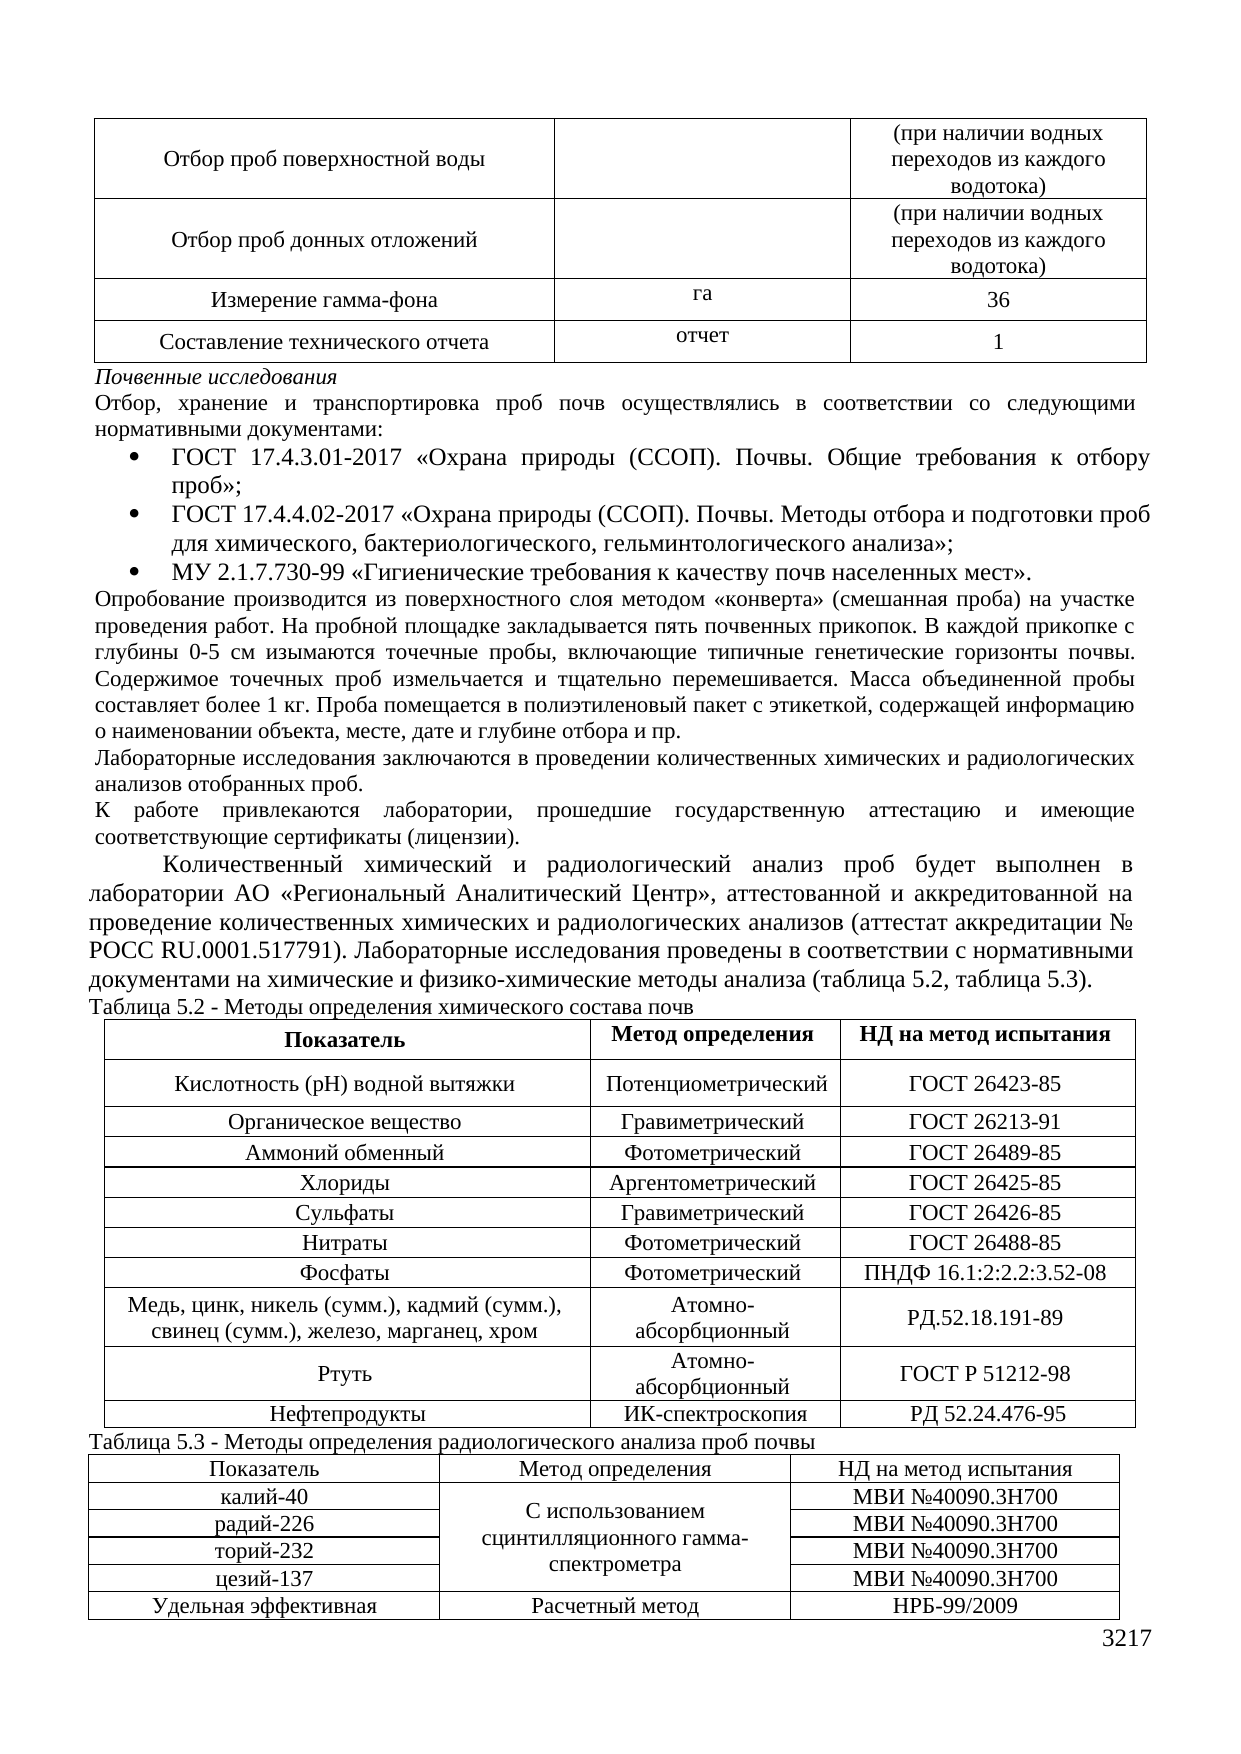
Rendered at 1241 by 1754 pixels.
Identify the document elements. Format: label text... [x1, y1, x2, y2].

table_cell Отбор проб поверхностной воды [95, 119, 554, 198]
table_cell Аргентометрический [591, 1168, 840, 1197]
text Таблица 5.3 - Методы определения радиологического анализа проб почвы [89, 1428, 1152, 1454]
table_header Показатель [89, 1455, 439, 1482]
text Лабораторные исследования заключаются в проведении количественных химических и радиологических анализов отобранных проб. [94, 744, 1137, 796]
table_cell Органическое вещество [105, 1107, 590, 1136]
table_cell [89, 1592, 439, 1619]
table_cell Сульфаты [105, 1198, 590, 1227]
table_cell Медь, цинк, никель (сумм.), кадмий (сумм.), свинец (сумм.), железо, марганец, хром [105, 1288, 590, 1346]
table_cell С использованием сцинтилляционного гамма-спектрометра [440, 1483, 790, 1591]
table_cell Хлориды [105, 1168, 590, 1197]
table_cell Аммоний обменный [105, 1137, 590, 1166]
table_cell Потенциометрический [591, 1060, 840, 1106]
table_cell калий-40 [89, 1483, 439, 1509]
text ГОСТ 17.4.4.02-2017 «Охрана природы (ССОП). Почвы. Методы отбора и подготовки проб для химического, бактериологического, гельминтологического анализа»; [130, 499, 1152, 557]
table_cell цезий-137 [89, 1565, 439, 1591]
table_cell РД 52.24.476-95 [841, 1401, 1135, 1427]
table_cell Кислотность (рН) водной вытяжки [105, 1060, 590, 1106]
table_cell Гравиметрический [591, 1107, 840, 1136]
table_header Метод определения [591, 1020, 840, 1059]
table_cell 36 [851, 279, 1146, 320]
table_cell [555, 199, 850, 278]
table_cell Атомно-абсорбционный [591, 1347, 840, 1399]
table_cell Отбор проб донных отложений [95, 199, 554, 278]
table_cell МВИ №40090.3Н700 [791, 1483, 1119, 1509]
table_cell Фотометрический [591, 1258, 840, 1287]
table_cell отчет [555, 321, 850, 362]
table_cell ГОСТ 26426-85 [841, 1198, 1135, 1227]
table_cell РД.52.18.191-89 [841, 1288, 1135, 1346]
table_cell 1 [851, 321, 1146, 362]
text Почвенные исследования [94, 363, 1137, 389]
text Отбор, хранение и транспортировка проб почв осуществлялись в соответствии со следующими нормативными документами: [94, 389, 1137, 442]
table_header Показатель [105, 1020, 590, 1059]
table_header НД на метод испытания [841, 1020, 1135, 1059]
table_cell [555, 119, 850, 198]
table_cell торий-232 [89, 1538, 439, 1564]
table_cell Ртуть [105, 1347, 590, 1399]
table_cell (при наличии водных переходов из каждого водотока) [851, 119, 1146, 198]
text ГОСТ 17.4.3.01-2017 «Охрана природы (ССОП). Почвы. Общие требования к отбору проб»; [130, 442, 1152, 499]
table_cell Фотометрический [591, 1228, 840, 1257]
table_cell радий-226 [89, 1510, 439, 1536]
table_cell ГОСТ Р 51212-98 [841, 1347, 1135, 1399]
table_header НД на метод испытания [791, 1455, 1119, 1482]
table_cell ПНДФ 16.1:2:2.2:3.52-08 [841, 1258, 1135, 1287]
text МУ 2.1.7.730-99 «Гигиенические требования к качеству почв населенных мест». [130, 557, 1152, 586]
table_cell ГОСТ 26489-85 [841, 1137, 1135, 1166]
table_cell МВИ №40090.3Н700 [791, 1565, 1119, 1591]
table_cell ГОСТ 26488-85 [841, 1228, 1135, 1257]
table_cell НРБ-99/2009 [791, 1592, 1119, 1619]
text Опробование производится из поверхностного слоя методом «конверта» (смешанная проба) на участке проведения работ. На пробной площадке закладывается пять почвенных прикопок. В каждой прикопке с глубины 0-5 см изымаются точечные пробы, включающие типичные генетические горизонты почвы. Содержимое точечных проб измельчается и тщательно перемешивается. Масса объединенной пробы составляет более 1 кг. Проба помещается в полиэтиленовый пакет с этикеткой, содержащей информацию о наименовании объекта, месте, дате и глубине отбора и пр. [94, 586, 1137, 744]
table_header Метод определения [440, 1455, 790, 1482]
table_cell Расчетный метод [440, 1592, 790, 1619]
table_cell Фосфаты [105, 1258, 590, 1287]
table_cell ИК-спектроскопия [591, 1401, 840, 1427]
table_cell га [555, 279, 850, 320]
table_cell Нефтепродукты [105, 1401, 590, 1427]
table_cell Фотометрический [591, 1137, 840, 1166]
text Таблица 5.2 - Методы определения химического состава почв [89, 993, 1146, 1019]
table_cell Нитраты [105, 1228, 590, 1257]
table_cell Атомно-абсорбционный [591, 1288, 840, 1346]
table_cell (при наличии водных переходов из каждого водотока) [851, 199, 1146, 278]
table_cell ГОСТ 26425-85 [841, 1168, 1135, 1197]
text Количественный химический и радиологический анализ проб будет выполнен в лаборатории АО «Региональный Аналитический Центр», аттестованной и аккредитованной на проведение количественных химических и радиологических анализов (аттестат аккредитации № РОСС RU.0001.517791). Лабораторные исследования проведены в соответствии с нормативными документами на химические и физико-химические методы анализа (таблица 5.2, таблица 5.3). [89, 849, 1134, 993]
table_cell МВИ №40090.3Н700 [791, 1538, 1119, 1564]
text К работе привлекаются лаборатории, прошедшие государственную аттестацию и имеющие соответствующие сертификаты (лицензии). [94, 796, 1137, 849]
table_cell ГОСТ 26423-85 [841, 1060, 1135, 1106]
table_cell Гравиметрический [591, 1198, 840, 1227]
table_cell МВИ №40090.3Н700 [791, 1510, 1119, 1536]
table_cell Составление технического отчета [95, 321, 554, 362]
table_cell ГОСТ 26213-91 [841, 1107, 1135, 1136]
table_cell Измерение гамма-фона [95, 279, 554, 320]
